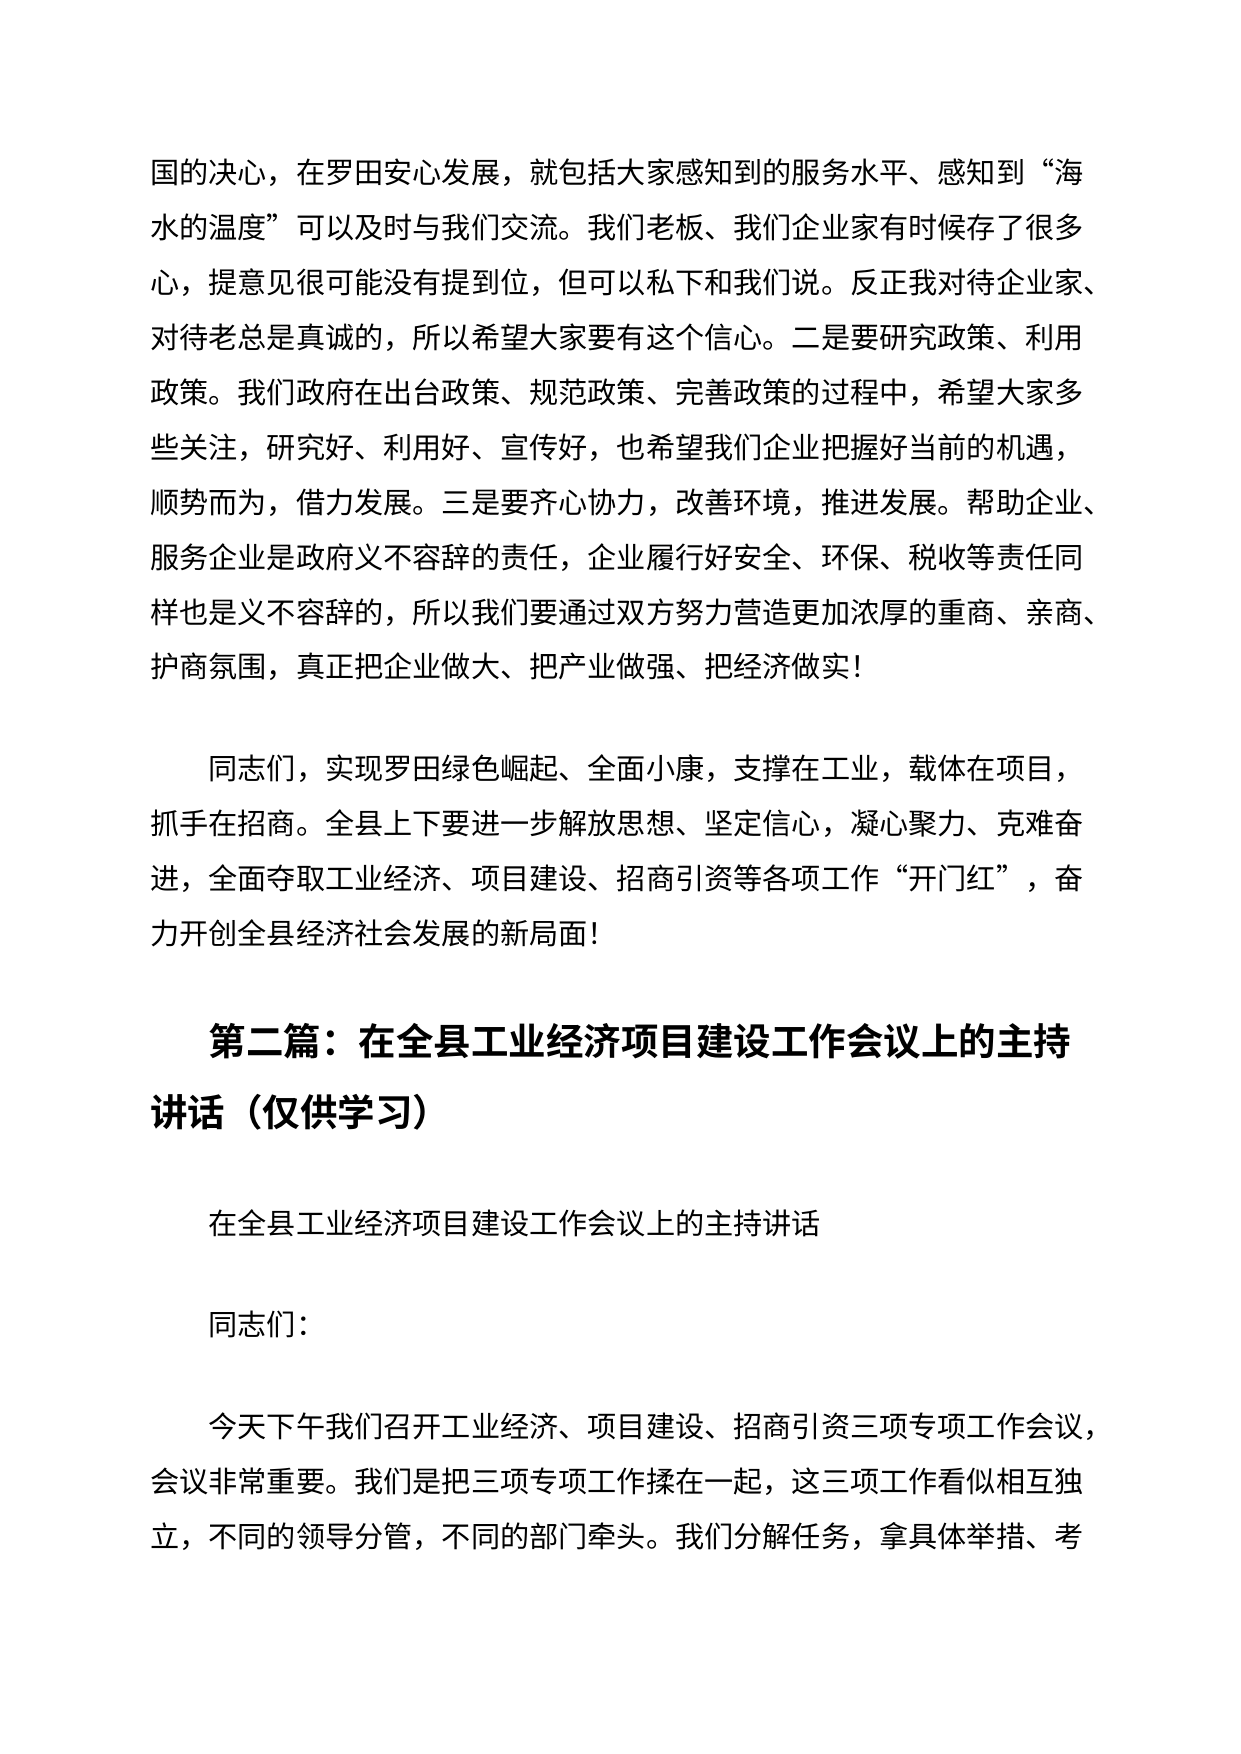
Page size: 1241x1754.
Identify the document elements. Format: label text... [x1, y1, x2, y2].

text 在全县工业经济项目建设工作会议上的主持讲话 [150, 1200, 1090, 1242]
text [150, 150, 1090, 686]
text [150, 1404, 1090, 1556]
text 同志们： [150, 1302, 1090, 1344]
text 第二篇：在全县工业经济项目建设工作会议上的主持讲话（仅供学习） [150, 1012, 1090, 1137]
text 同志们，实现罗田绿色崛起、全面小康，支撑在工业，载体在项目，抓手在招商。全县上下要进一步解放思想、坚定信心，凝心聚力、克难奋进，全面夺取工业经济、项目建设、招商引资等各项工作“开门红”，奋力开创全县经济社会发展的新局面！ [150, 746, 1090, 953]
